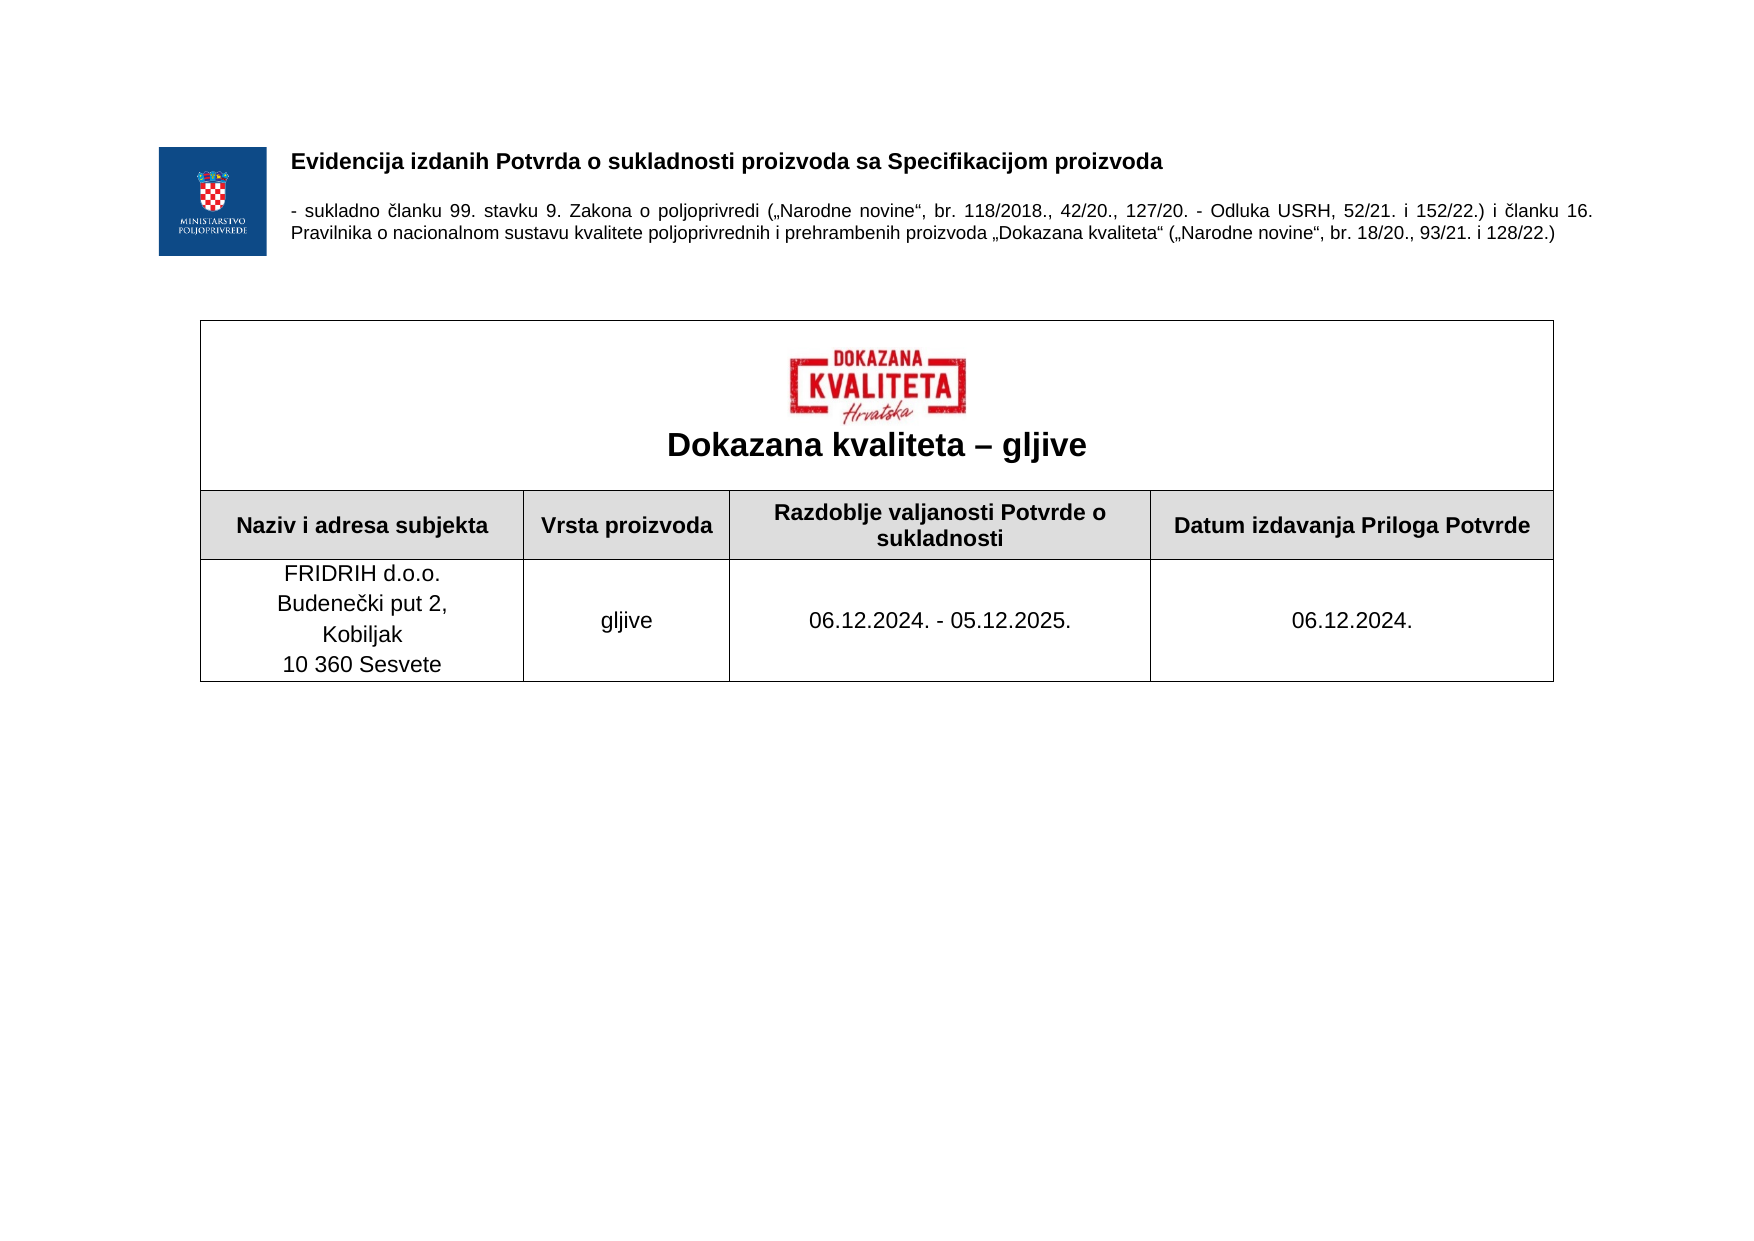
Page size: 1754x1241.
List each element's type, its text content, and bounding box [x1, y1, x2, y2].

table_cell FRIDRIH d.o.o. Budenečki put 2, Kobiljak 10 360 Sesvete [201, 560, 523, 681]
picture [158, 147, 267, 256]
table_header Evidencija izdanih Potvrda o sukladnosti proizvoda sa Specifikacijom proizvoda - sukladno članku 99. stavku 9. Zakona o poljoprivredi („Narodne novine“, br. 118/2018., 42/20., 127/20. - Odluka USRH, 52/21. i 152/22.) i članku 16. Pravilnika o nacionalnom sustavu kvalitete poljoprivrednih i prehrambenih proizvoda „Dokazana kvaliteta“ („Narodne novine“, br. 18/20., 93/21. i 128/22.) [279, 148, 1606, 270]
table_cell 06.12.2024. - 05.12.2025. [730, 560, 1150, 681]
table_cell Naziv i adresa subjekta [201, 491, 523, 559]
table_header Dokazana kvaliteta – gljive [201, 321, 1553, 490]
table_cell gljive [524, 560, 729, 681]
table_cell Razdoblje valjanosti Potvrde o sukladnosti [730, 491, 1150, 559]
picture [787, 347, 967, 426]
table_header [148, 148, 279, 270]
table_cell 06.12.2024. [1151, 560, 1553, 681]
table_cell Datum izdavanja Priloga Potvrde [1151, 491, 1553, 559]
table_cell Vrsta proizvoda [524, 491, 729, 559]
